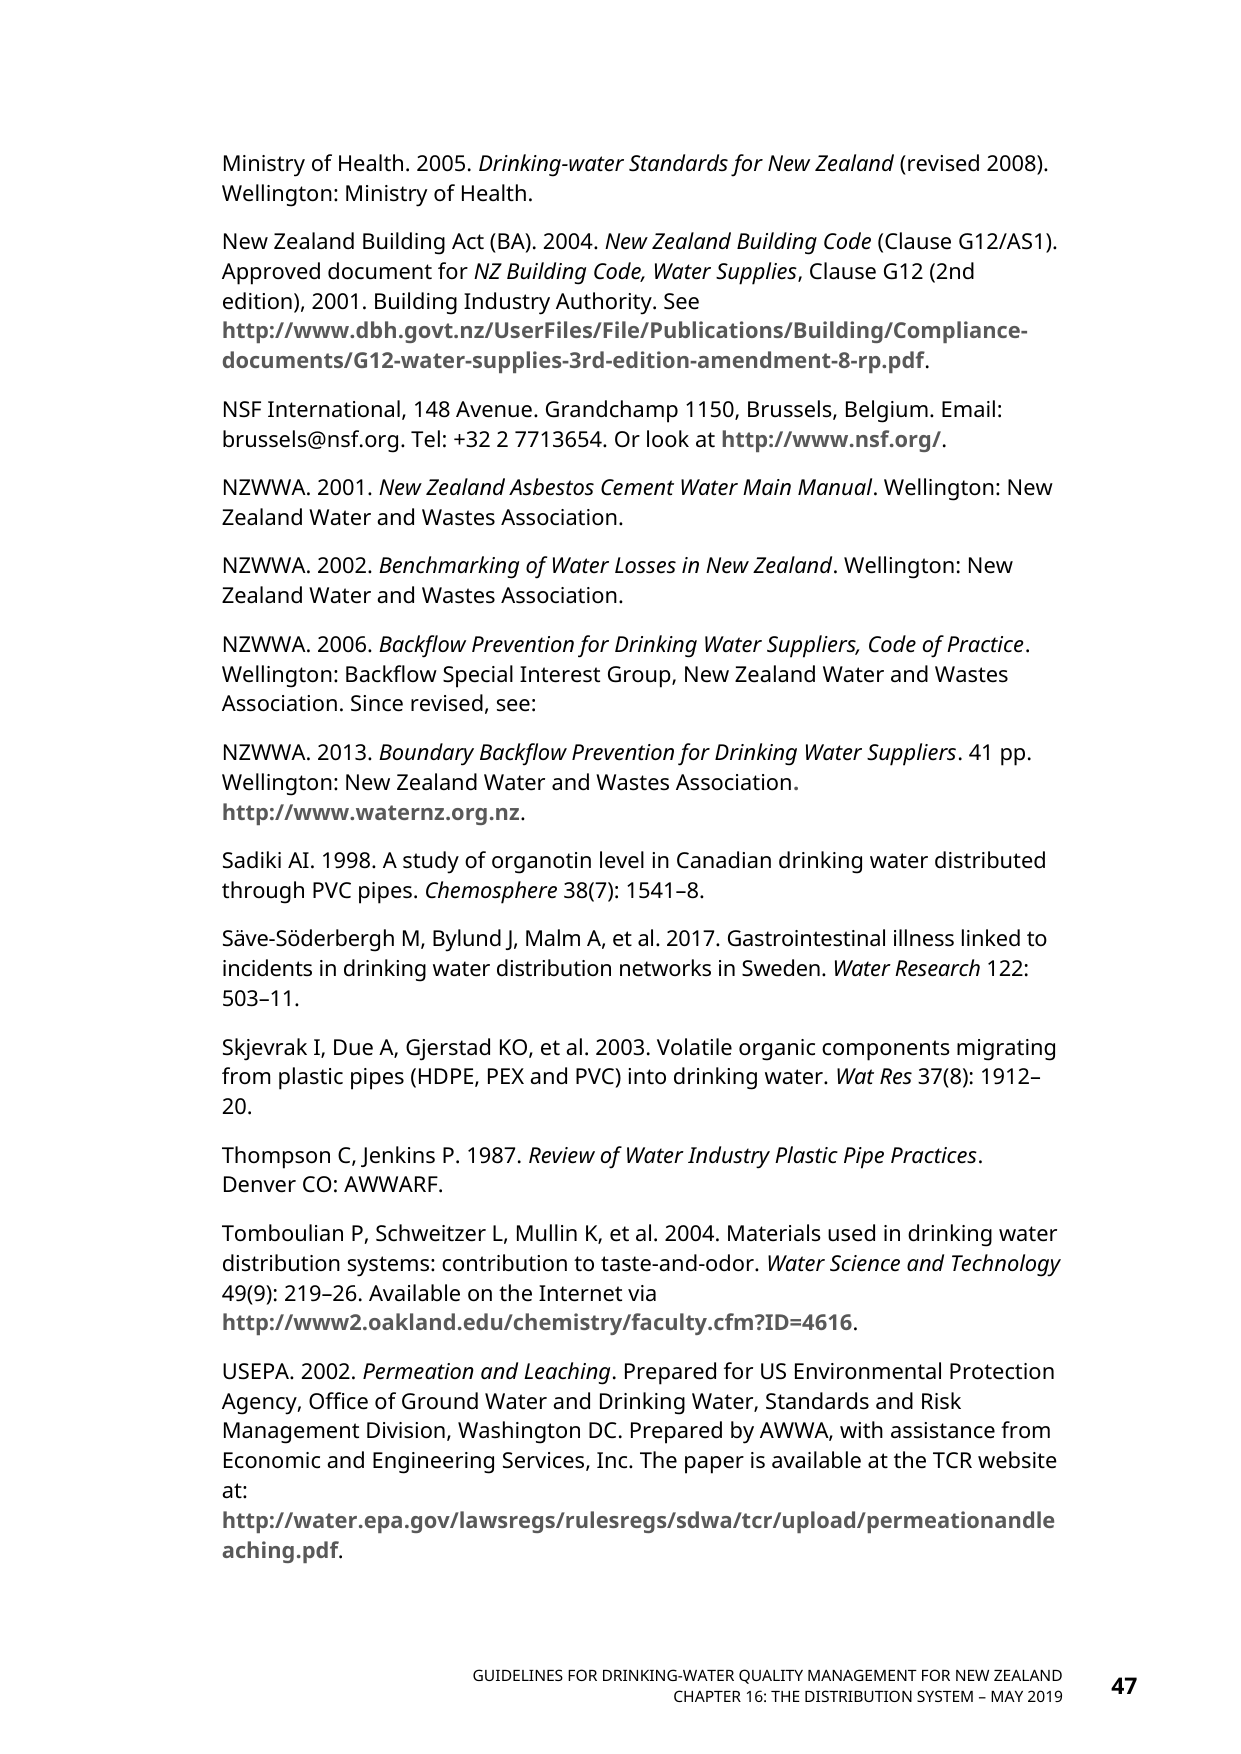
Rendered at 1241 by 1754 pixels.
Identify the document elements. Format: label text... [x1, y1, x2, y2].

text Tomboulian P, Schweitzer L, Mullin K, et al. 2004. Materials used in drinking water distribution systems: contribution to taste-and-odor. Water Science and Technology 49(9): 219–26. Available on the Internet via http://www2.oakland.edu/chemistry/faculty.cfm?ID=4616. [222, 1218, 1063, 1337]
text Sadiki AI. 1998. A study of organotin level in Canadian drinking water distributed through PVC pipes. Chemosphere 38(7): 1541–8. [222, 845, 1063, 904]
text NZWWA. 2013. Boundary Backflow Prevention for Drinking Water Suppliers. 41 pp. Wellington: New Zealand Water and Wastes Association. http://www.waternz.org.nz. [222, 737, 1063, 826]
text Säve-Söderbergh M, Bylund J, Malm A, et al. 2017. Gastrointestinal illness linked to incidents in drinking water distribution networks in Sweden. Water Research 122: 503–11. [222, 923, 1063, 1013]
text NZWWA. 2006. Backflow Prevention for Drinking Water Suppliers, Code of Practice. Wellington: Backflow Special Interest Group, New Zealand Water and Wastes Association. Since revised, see: [222, 629, 1063, 718]
text Skjevrak I, Due A, Gjerstad KO, et al. 2003. Volatile organic components migrating from plastic pipes (HDPE, PEX and PVC) into drinking water. Wat Res 37(8): 1912–20. [222, 1031, 1063, 1121]
text NZWWA. 2001. New Zealand Asbestos Cement Water Main Manual. Wellington: New Zealand Water and Wastes Association. [222, 472, 1063, 532]
text USEPA. 2002. Permeation and Leaching. Prepared for US Environmental Protection Agency, Office of Ground Water and Drinking Water, Standards and Risk Management Division, Washington DC. Prepared by AWWA, with assistance from Economic and Engineering Services, Inc. The paper is available at the TCR website at: http://water.epa.gov/lawsregs/rulesregs/sdwa/tcr/upload/permeationandleaching.pdf. [222, 1356, 1063, 1564]
text New Zealand Building Act (BA). 2004. New Zealand Building Code (Clause G12/AS1). Approved document for NZ Building Code, Water Supplies, Clause G12 (2nd edition), 2001. Building Industry Authority. See http://www.dbh.govt.nz/UserFiles/File/Publications/Building/Compliance-documents/G12-water-supplies-3rd-edition-amendment-8-rp.pdf. [222, 226, 1063, 375]
text Ministry of Health. 2005. Drinking-water Standards for New Zealand (revised 2008). Wellington: Ministry of Health. [222, 148, 1063, 207]
text Thompson C, Jenkins P. 1987. Review of Water Industry Plastic Pipe Practices. Denver CO: AWWARF. [222, 1139, 1063, 1199]
text NZWWA. 2002. Benchmarking of Water Losses in New Zealand. Wellington: New Zealand Water and Wastes Association. [222, 550, 1063, 610]
text NSF International, 148 Avenue. Grandchamp 1150, Brussels, Belgium. Email: brussels@nsf.org. Tel: +32 2 7713654. Or look at http://www.nsf.org/. [222, 394, 1063, 453]
